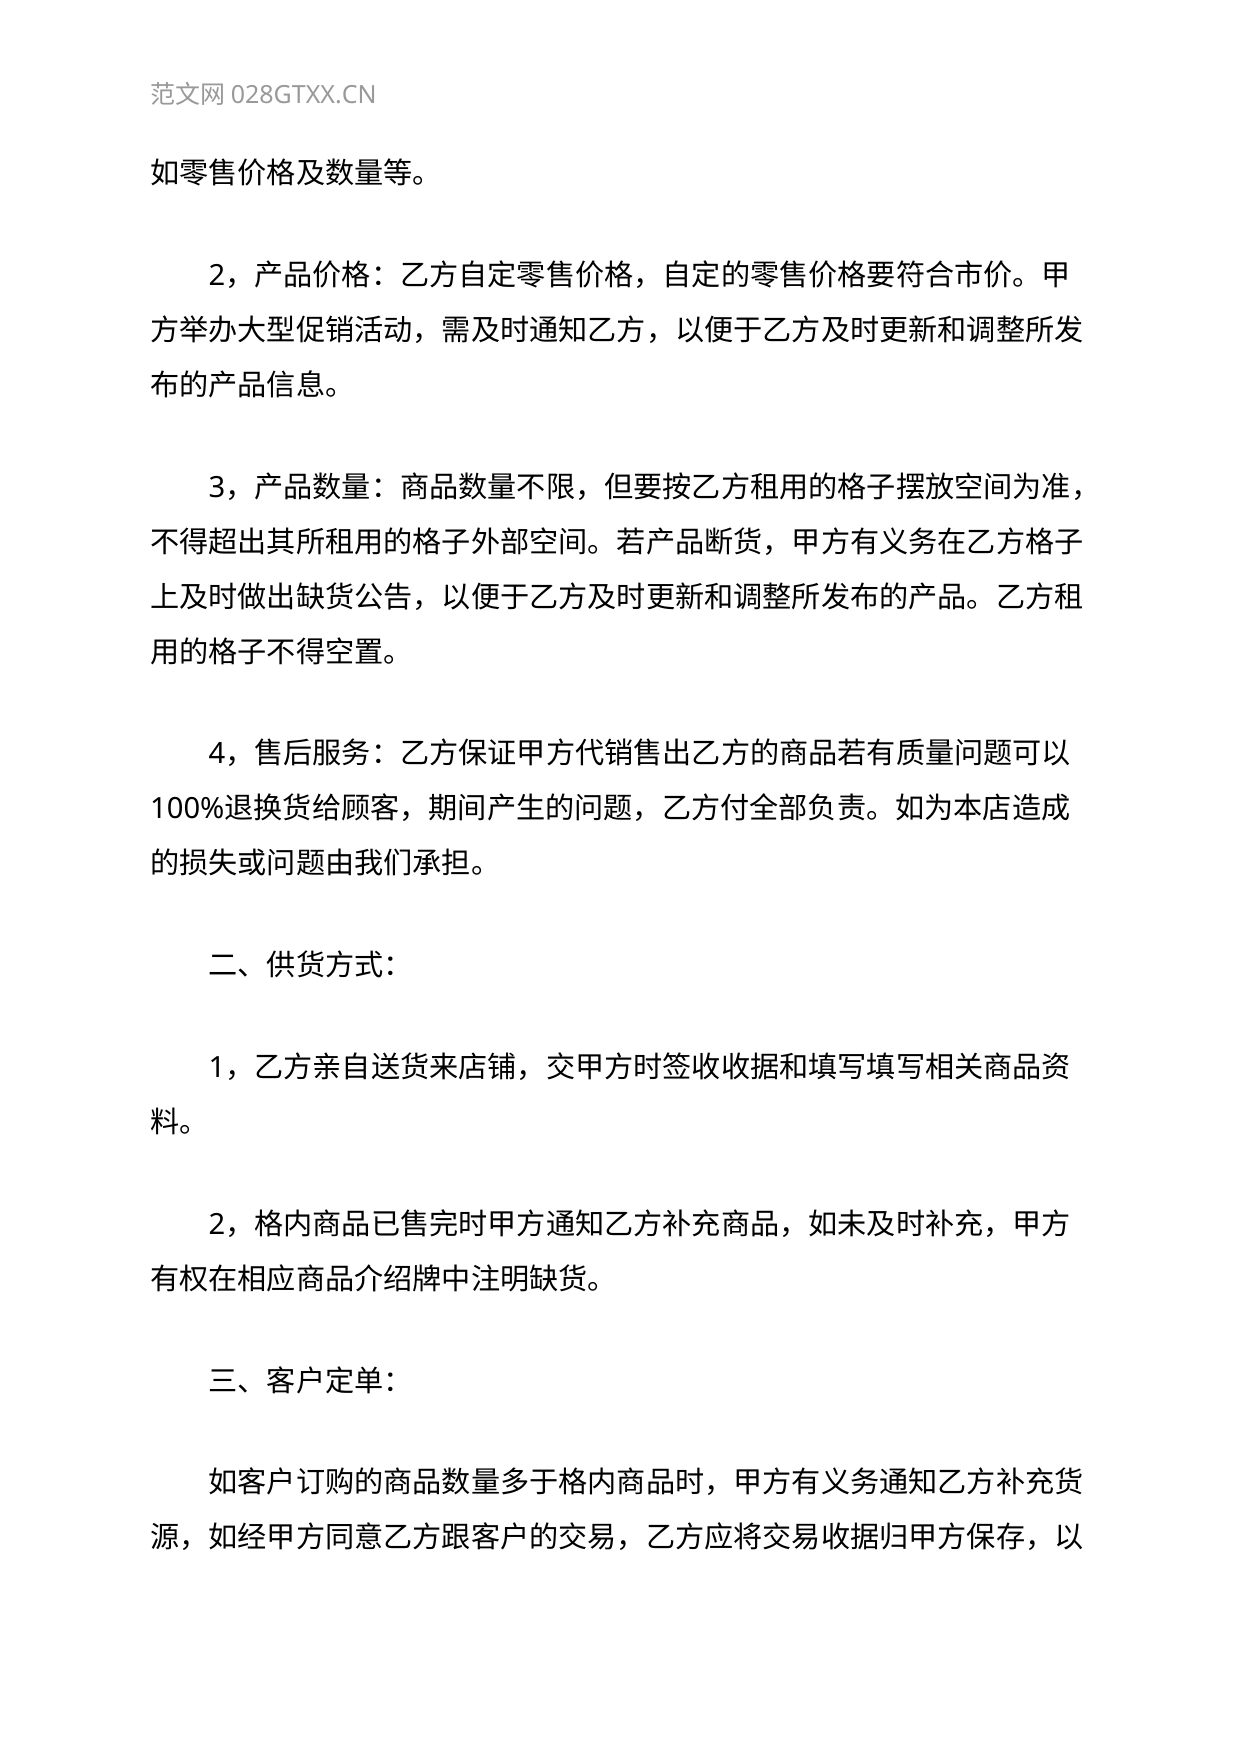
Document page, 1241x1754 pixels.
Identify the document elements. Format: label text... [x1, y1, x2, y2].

text 4，售后服务：乙方保证甲方代销售出乙方的商品若有质量问题可以100%退换货给顾客，期间产生的问题，乙方付全部负责。如为本店造成的损失或问题由我们承担。 [150, 730, 1090, 882]
text 2，产品价格：乙方自定零售价格，自定的零售价格要符合市价。甲方举办大型促销活动，需及时通知乙方，以便于乙方及时更新和调整所发布的产品信息。 [150, 252, 1090, 404]
text 3，产品数量：商品数量不限，但要按乙方租用的格子摆放空间为准，不得超出其所租用的格子外部空间。若产品断货，甲方有义务在乙方格子上及时做出缺货公告，以便于乙方及时更新和调整所发布的产品。乙方租用的格子不得空置。 [150, 463, 1090, 671]
text 1，乙方亲自送货来店铺，交甲方时签收收据和填写填写相关商品资料。 [150, 1043, 1090, 1141]
text 2，格内商品已售完时甲方通知乙方补充商品，如未及时补充，甲方有权在相应商品介绍牌中注明缺货。 [150, 1200, 1090, 1298]
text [150, 1459, 1090, 1556]
text 三、客户定单： [150, 1357, 1090, 1399]
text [150, 150, 1090, 192]
text 二、供货方式： [150, 942, 1090, 984]
